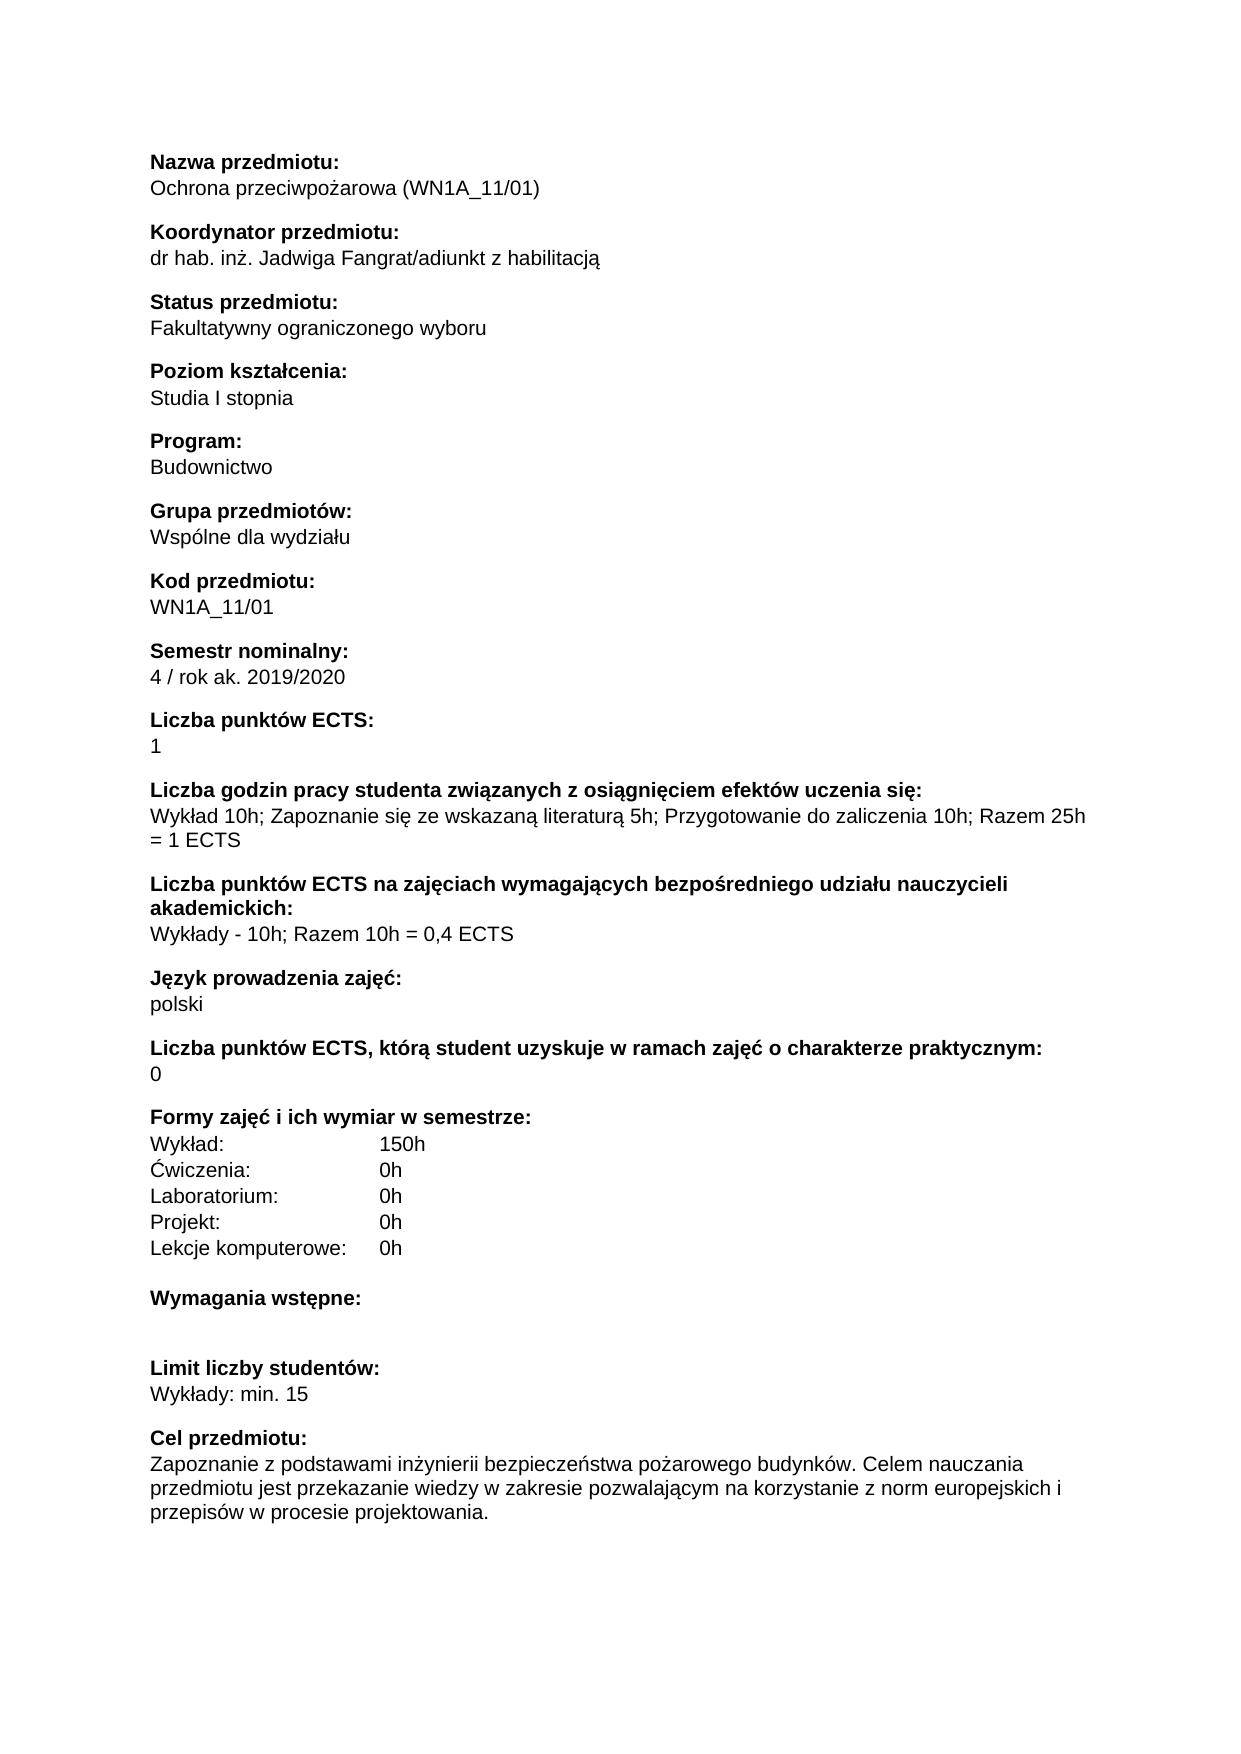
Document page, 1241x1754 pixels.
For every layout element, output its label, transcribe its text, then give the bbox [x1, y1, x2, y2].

text Koordynator przedmiotu: [150, 220, 1090, 244]
text 1 [150, 734, 1090, 758]
table_header 150h [369, 1132, 597, 1156]
text Język prowadzenia zajęć: [150, 966, 1090, 989]
text polski [150, 992, 1090, 1016]
table_cell Lekcje komputerowe: [140, 1236, 367, 1260]
text Fakultatywny ograniczonego wyboru [150, 316, 1090, 339]
table_cell Ćwiczenia: [140, 1158, 367, 1182]
text Formy zajęć i ich wymiar w semestrze: [150, 1105, 1090, 1129]
text dr hab. inż. Jadwiga Fangrat/adiunkt z habilitacją [150, 246, 1090, 270]
text 4 / rok ak. 2019/2020 [150, 664, 1090, 688]
table_cell 0h [369, 1182, 597, 1208]
table_header Wykład: [140, 1132, 367, 1156]
text Ochrona przeciwpożarowa (WN1A_11/01) [150, 176, 1090, 200]
text Limit liczby studentów: [150, 1356, 1090, 1380]
text Wykład 10h; Zapoznanie się ze wskazaną literaturą 5h; Przygotowanie do zaliczenia 10h; Razem 25h = 1 ECTS [150, 804, 1090, 852]
text Wspólne dla wydziału [150, 525, 1090, 549]
table_cell Projekt: [140, 1210, 367, 1234]
text 0 [150, 1061, 1090, 1085]
table_cell 0h [369, 1156, 597, 1182]
table_cell 0h [369, 1208, 597, 1234]
text Poziom kształcenia: [150, 359, 1090, 383]
text Nazwa przedmiotu: [150, 150, 1090, 174]
text WN1A_11/01 [150, 595, 1090, 619]
table_cell Laboratorium: [140, 1184, 367, 1208]
text Kod przedmiotu: [150, 569, 1090, 593]
text Liczba punktów ECTS na zajęciach wymagających bezpośredniego udziału nauczycieli akademickich: [150, 872, 1090, 920]
text Studia I stopnia [150, 385, 1090, 409]
text Wymagania wstępne: [150, 1286, 1090, 1310]
text Program: [150, 429, 1090, 453]
text Liczba punktów ECTS, którą student uzyskuje w ramach zajęć o charakterze praktycznym: [150, 1035, 1090, 1059]
text Grupa przedmiotów: [150, 499, 1090, 523]
text Zapoznanie z podstawami inżynierii bezpieczeństwa pożarowego budynków. Celem nauczania przedmiotu jest przekazanie wiedzy w zakresie pozwalającym na korzystanie z norm europejskich i przepisów w procesie projektowania. [150, 1452, 1090, 1523]
text Liczba punktów ECTS: [150, 708, 1090, 732]
text Status przedmiotu: [150, 289, 1090, 313]
text Semestr nominalny: [150, 638, 1090, 662]
text Liczba godzin pracy studenta związanych z osiągnięciem efektów uczenia się: [150, 778, 1090, 802]
text Budownictwo [150, 455, 1090, 479]
text Wykłady - 10h; Razem 10h = 0,4 ECTS [150, 922, 1090, 946]
text Wykłady: min. 15 [150, 1382, 1090, 1406]
table_cell 0h [369, 1234, 597, 1260]
text Cel przedmiotu: [150, 1426, 1090, 1449]
